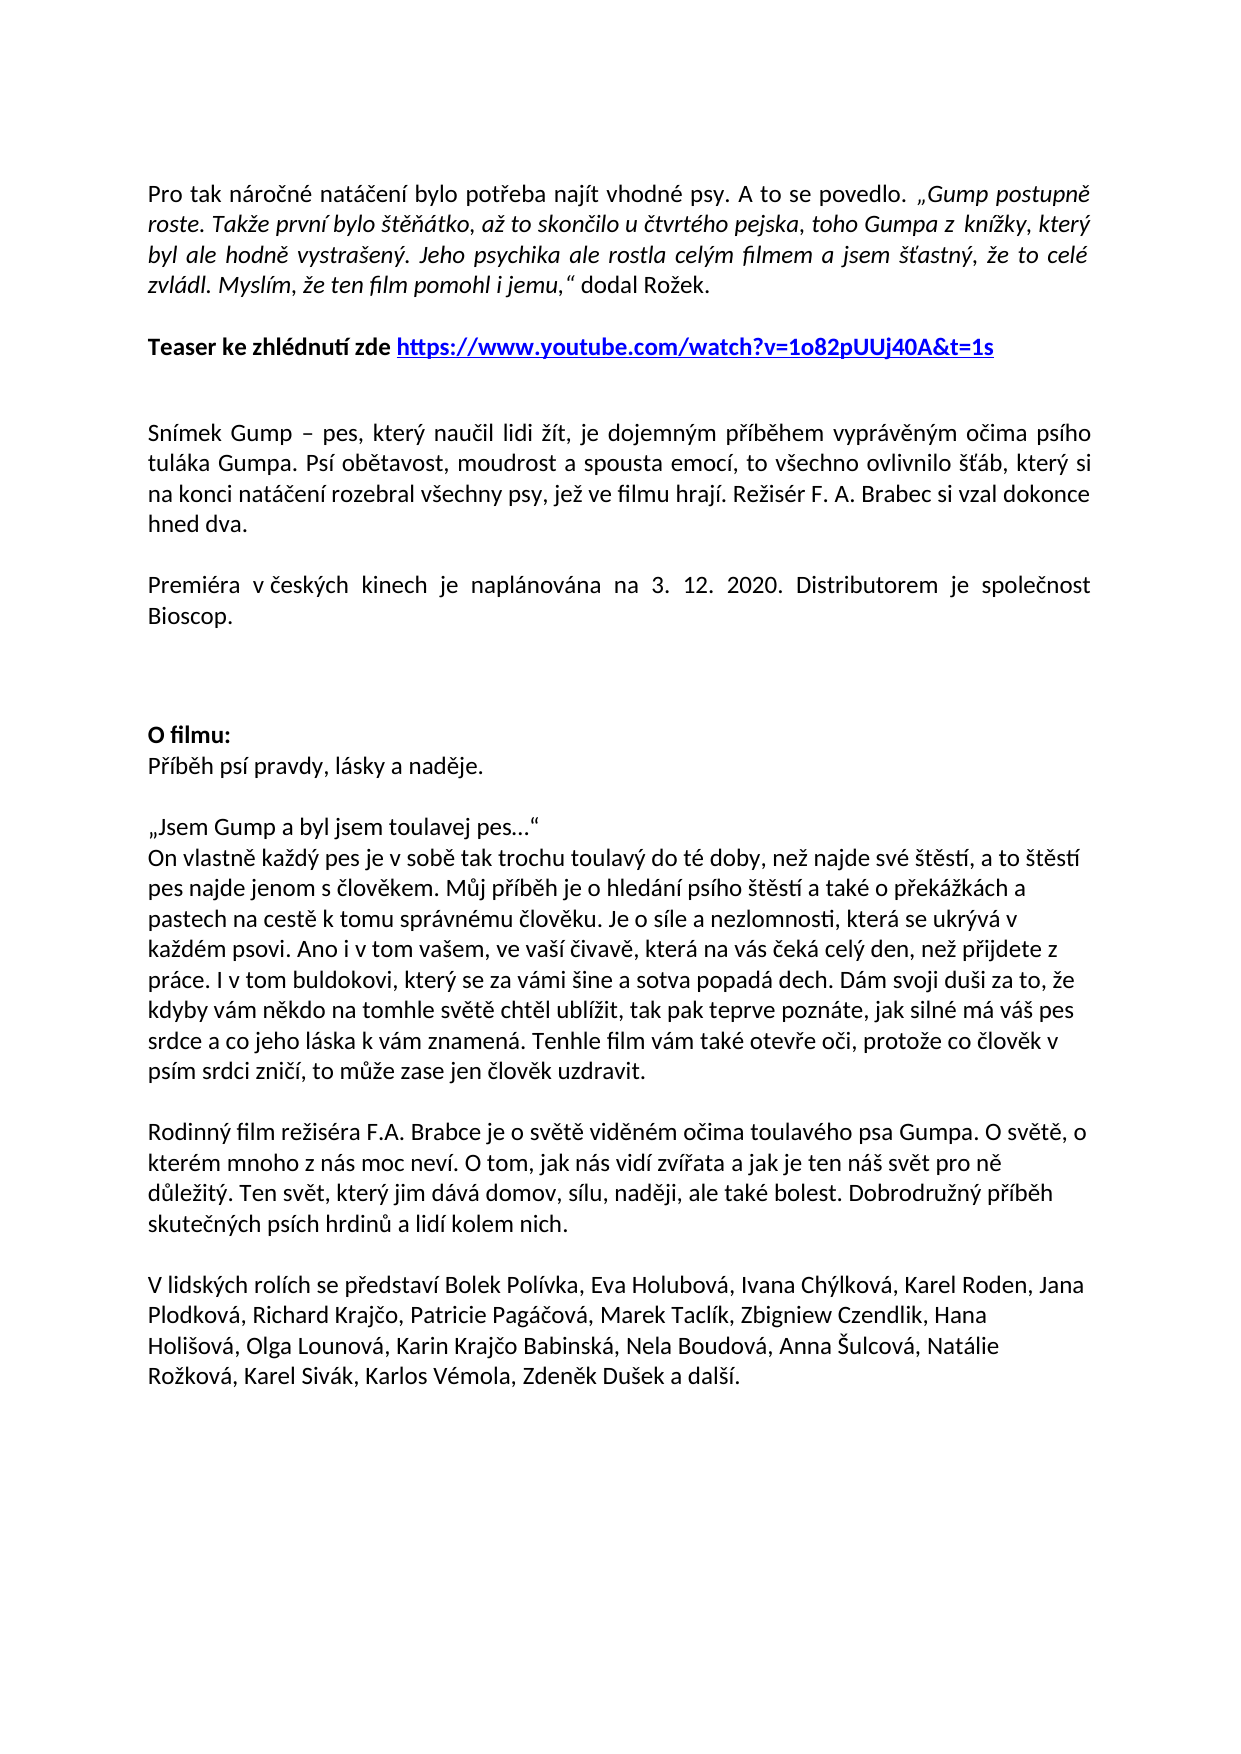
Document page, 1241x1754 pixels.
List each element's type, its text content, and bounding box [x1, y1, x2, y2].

text O filmu: [148, 719, 1093, 750]
text Rodinný film režiséra F.A. Brabce je o světě viděném očima toulavého psa Gumpa. O světě, o kterém mnoho z nás moc neví. O tom, jak nás vidí zvířata a jak je ten náš svět pro ně důležitý. Ten svět, který jim dává domov, sílu, naději, ale také bolest. Dobrodružný příběh skutečných psích hrdinů a lidí kolem nich. [148, 1116, 1093, 1238]
text Snímek Gump – pes, který naučil lidi žít, je dojemným příběhem vyprávěným očima psího tuláka Gumpa. Psí obětavost, moudrost a spousta emocí, to všechno ovlivnilo šťáb, který si na konci natáčení rozebral všechny psy, jež ve filmu hrají. Režisér F. A. Brabec si vzal dokonce hned dva. [148, 417, 1093, 539]
text Teaser ke zhlédnutí zde https://www.youtube.com/watch?v=1o82pUUj40A&t=1s [148, 331, 1093, 361]
text Premiéra v českých kinech je naplánována na 3. 12. 2020. Distributorem je společnost Bioscop. [148, 570, 1093, 631]
text „Jsem Gump a byl jsem toulavej pes…“ [148, 811, 1093, 842]
text Pro tak náročné natáčení bylo potřeba najít vhodné psy. A to se povedlo. „Gump postupně roste. Takže první bylo štěňátko, až to skončilo u čtvrtého pejska, toho Gumpa z knížky, který byl ale hodně vystrašený. Jeho psychika ale rostla celým filmem a jsem šťastný, že to celé zvládl. Myslím, že ten film pomohl i jemu,“ dodal Rožek. [148, 178, 1093, 300]
text Příběh psí pravdy, lásky a naděje. [148, 750, 1093, 781]
text V lidských rolích se představí Bolek Polívka, Eva Holubová, Ivana Chýlková, Karel Roden, Jana Plodková, Richard Krajčo, Patricie Pagáčová, Marek Taclík, Zbigniew Czendlik, Hana Holišová, Olga Lounová, Karin Krajčo Babinská, Nela Boudová, Anna Šulcová, Natálie Rožková, Karel Sivák, Karlos Vémola, Zdeněk Dušek a další. [148, 1269, 1093, 1391]
text On vlastně každý pes je v sobě tak trochu toulavý do té doby, než najde své štěstí, a to štěstí pes najde jenom s člověkem. Můj příběh je o hledání psího štěstí a také o překážkách a pastech na cestě k tomu správnému člověku. Je o síle a nezlomnosti, která se ukrývá v každém psovi. Ano i v tom vašem, ve vaší čivavě, která na vás čeká celý den, než přijdete z práce. I v tom buldokovi, který se za vámi šine a sotva popadá dech. Dám svoji duši za to, že kdyby vám někdo na tomhle světě chtěl ublížit, tak pak teprve poznáte, jak silné má váš pes srdce a co jeho láska k vám znamená. Tenhle film vám také otevře oči, protože co člověk v psím srdci zničí, to může zase jen člověk uzdravit. [148, 842, 1093, 1086]
